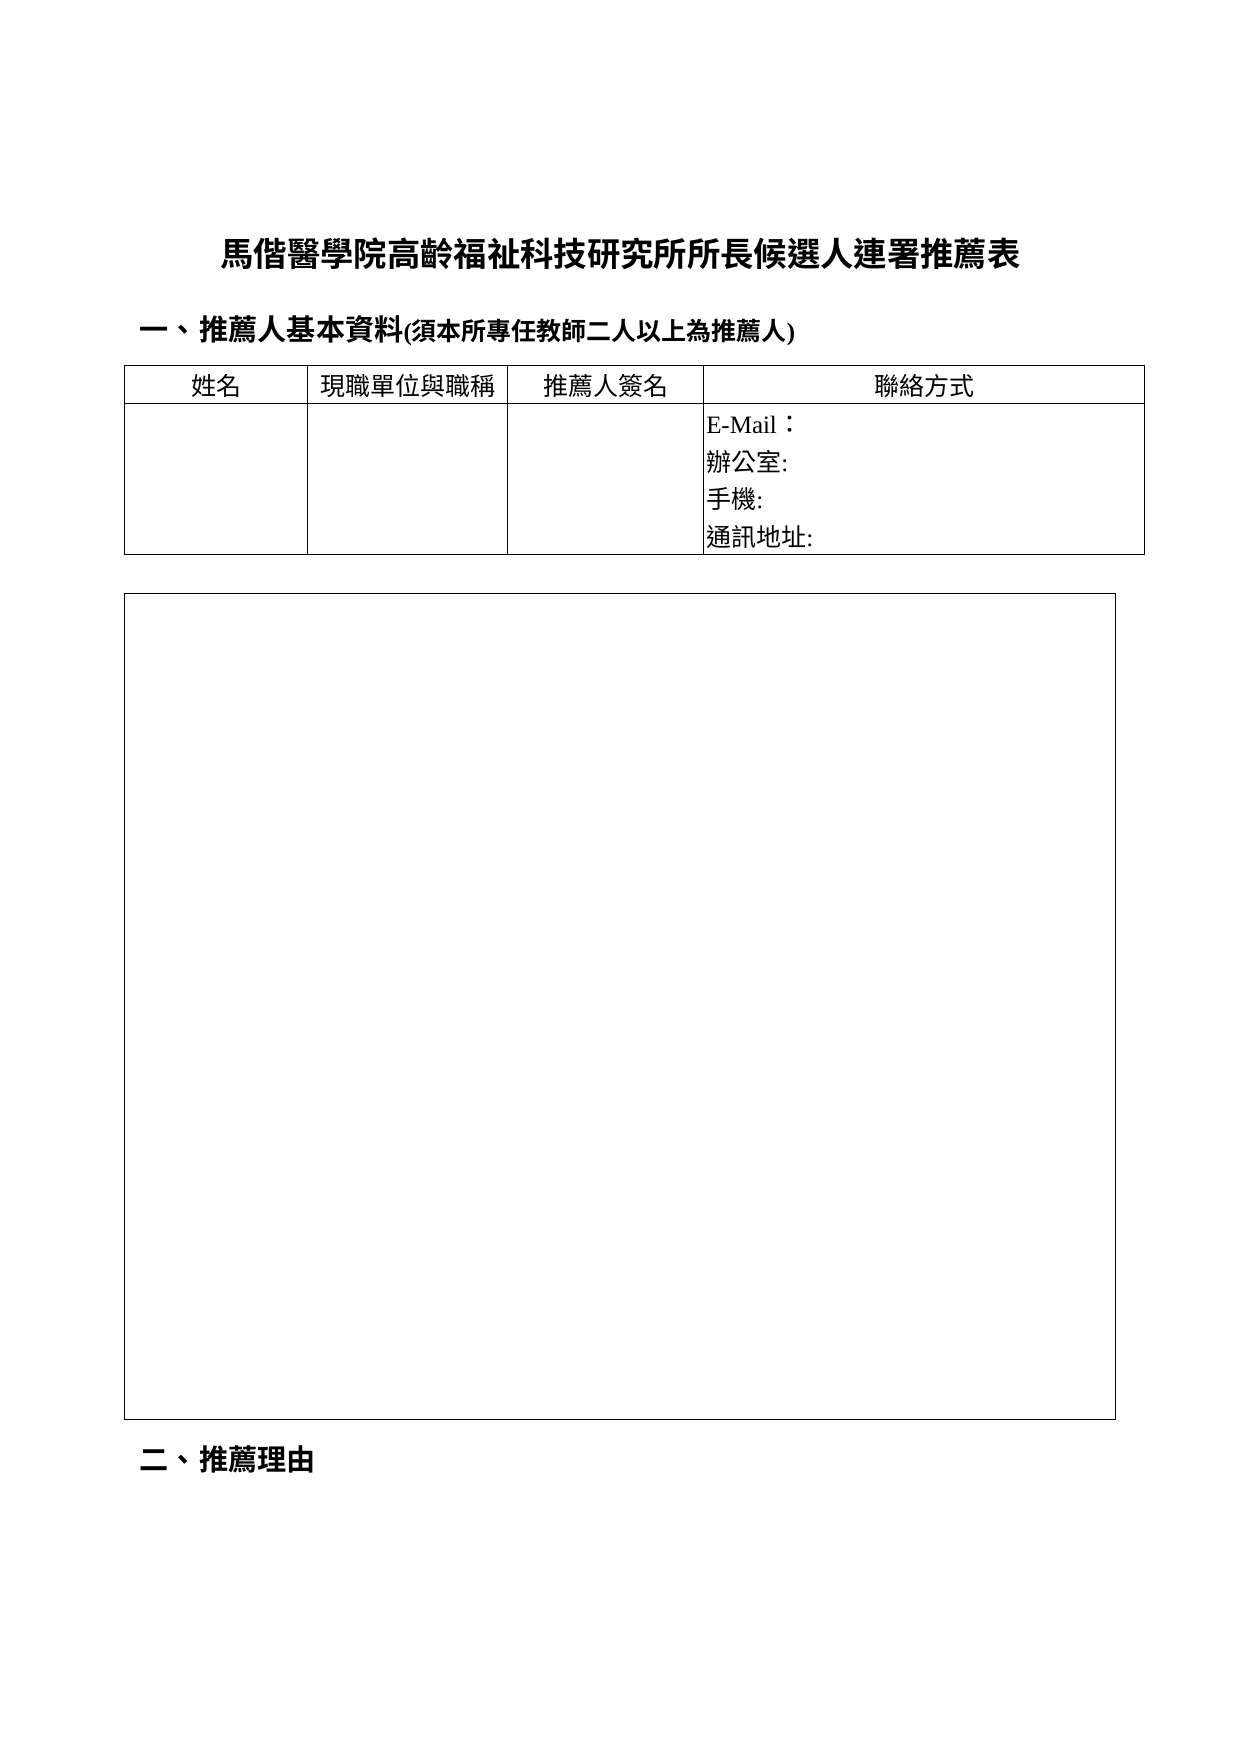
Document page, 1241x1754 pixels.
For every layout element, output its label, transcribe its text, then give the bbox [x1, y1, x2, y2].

table_header 推薦人簽名 [508, 366, 703, 403]
table_cell [308, 404, 507, 554]
table_cell E-Mail： 辦公室: 手機: 通訊地址: [704, 404, 1144, 554]
text 馬偕醫學院高齡福祉科技研究所所長候選人連署推薦表 [124, 215, 1116, 290]
table_header 聯絡方式 [704, 366, 1144, 403]
table_header 現職單位與職稱 [308, 366, 507, 403]
list 推薦人基本資料(須本所專任教師二人以上為推薦人) [139, 290, 1116, 365]
list 推薦理由 [139, 1420, 1116, 1495]
table_header [125, 594, 1115, 1419]
table_cell [508, 404, 703, 554]
table_header 姓名 [125, 366, 307, 403]
table_cell [125, 404, 307, 554]
